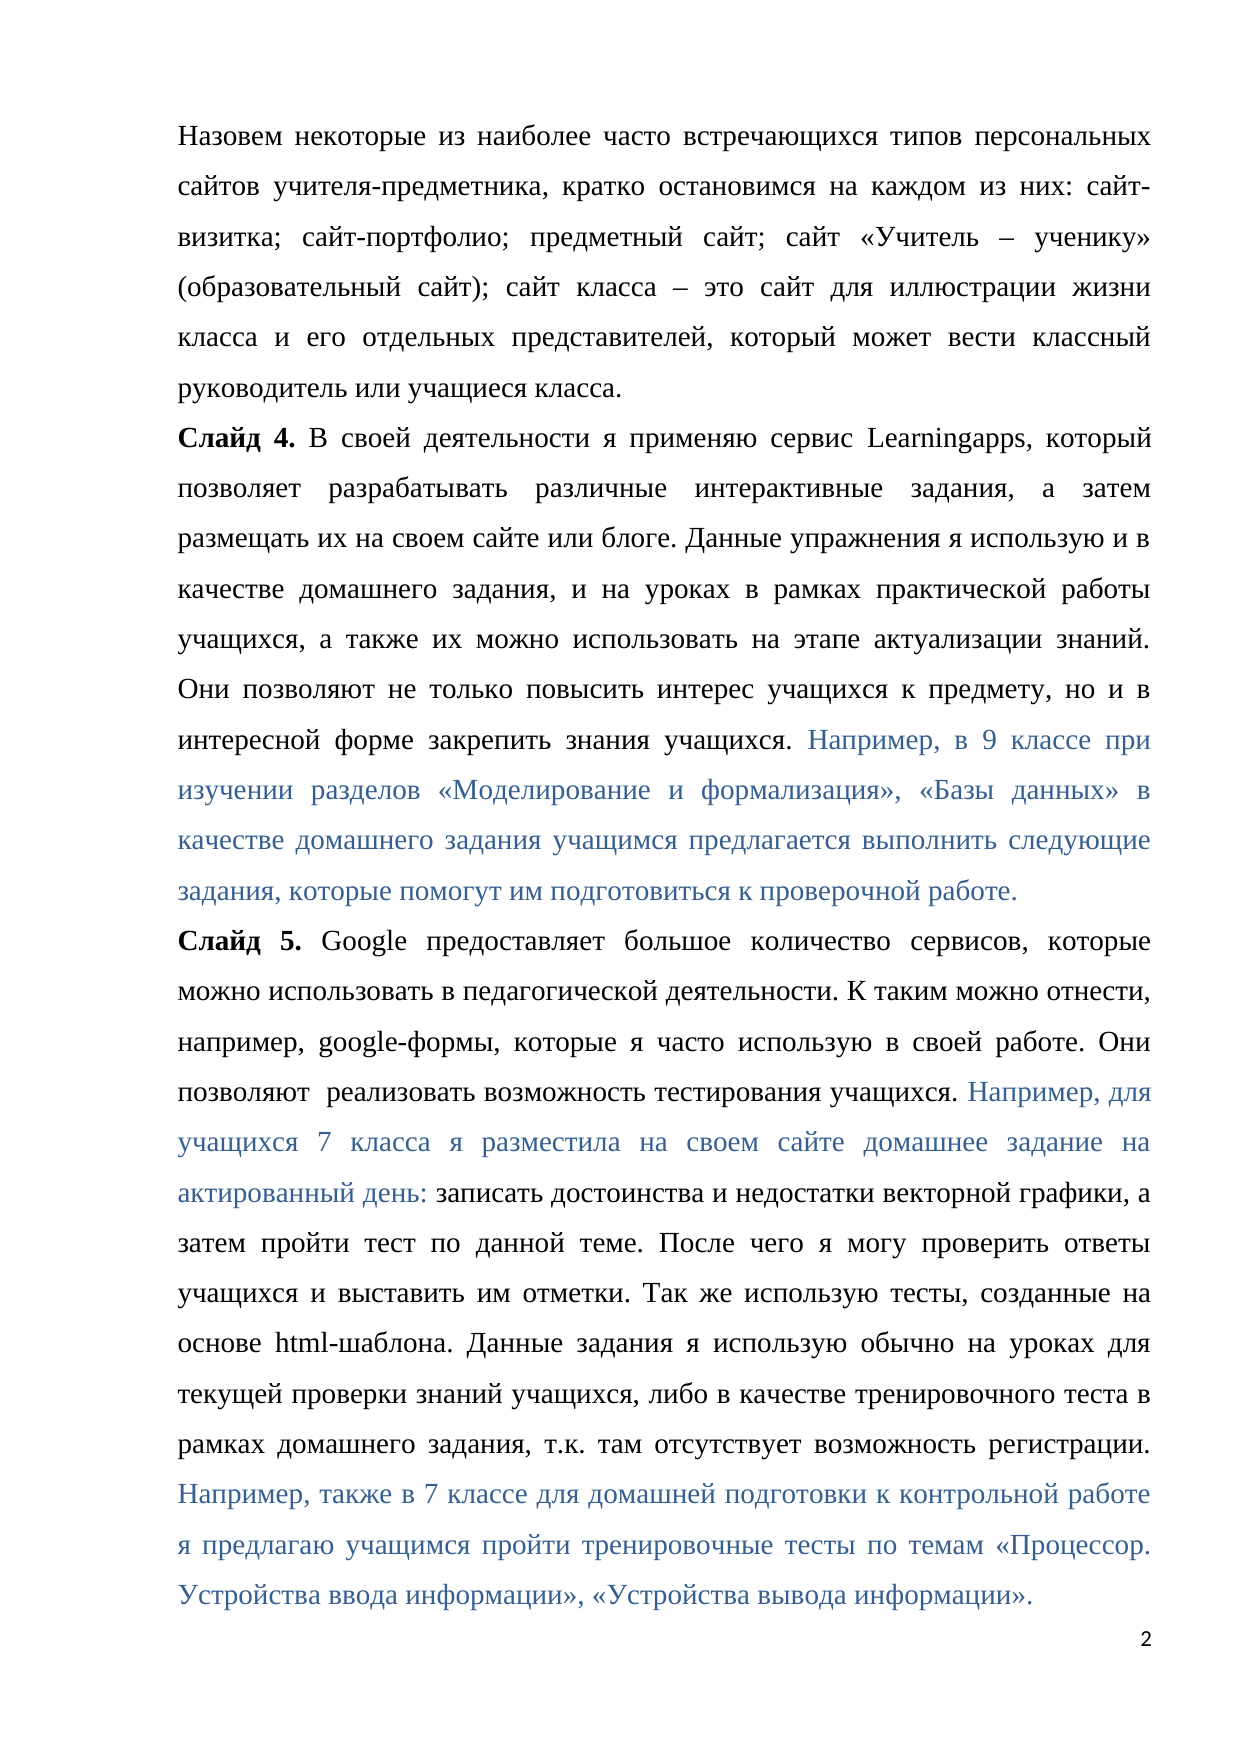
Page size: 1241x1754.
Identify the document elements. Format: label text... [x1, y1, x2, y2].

text Слайд 5. Google предоставляет большое количество сервисов, которые можно использовать в педагогической деятельности. К таким можно отнести, например, google-формы, которые я часто использую в своей работе. Они позволяют реализовать возможность тестирования учащихся. Например, для учащихся 7 класса я разместила на своем сайте домашнее задание на актированный день: записать достоинства и недостатки векторной графики, а затем пройти тест по данной теме. После чего я могу проверить ответы учащихся и выставить им отметки. Так же использую тесты, созданные на основе html-шаблона. Данные задания я использую обычно на уроках для текущей проверки знаний учащихся, либо в качестве тренировочного теста в рамках домашнего задания, т.к. там отсутствует возможность регистрации. Например, также в 7 классе для домашней подготовки к контрольной работе я предлагаю учащимся пройти тренировочные тесты по темам «Процессор. Устройства ввода информации», «Устройства вывода информации». [177, 923, 1152, 1611]
text Назовем некоторые из наиболее часто встречающихся типов персональных сайтов учителя-предметника, кратко остановимся на каждом из них: сайт-визитка; сайт-портфолио; предметный сайт; сайт «Учитель – ученику» (образовательный сайт); сайт класса – это сайт для иллюстрации жизни класса и его отдельных представителей, который может вести классный руководитель или учащиеся класса. [177, 118, 1152, 403]
text Слайд 4. В своей деятельности я применяю сервис Learningapps, который позволяет разрабатывать различные интерактивные задания, а затем размещать их на своем сайте или блоге. Данные упражнения я использую и в качестве домашнего задания, и на уроках в рамках практической работы учащихся, а также их можно использовать на этапе актуализации знаний. Они позволяют не только повысить интерес учащихся к предмету, но и в интересной форме закрепить знания учащихся. Например, в 9 классе при изучении разделов «Моделирование и формализация», «Базы данных» в качестве домашнего задания учащимся предлагается выполнить следующие задания, которые помогут им подготовиться к проверочной работе. [177, 420, 1152, 906]
